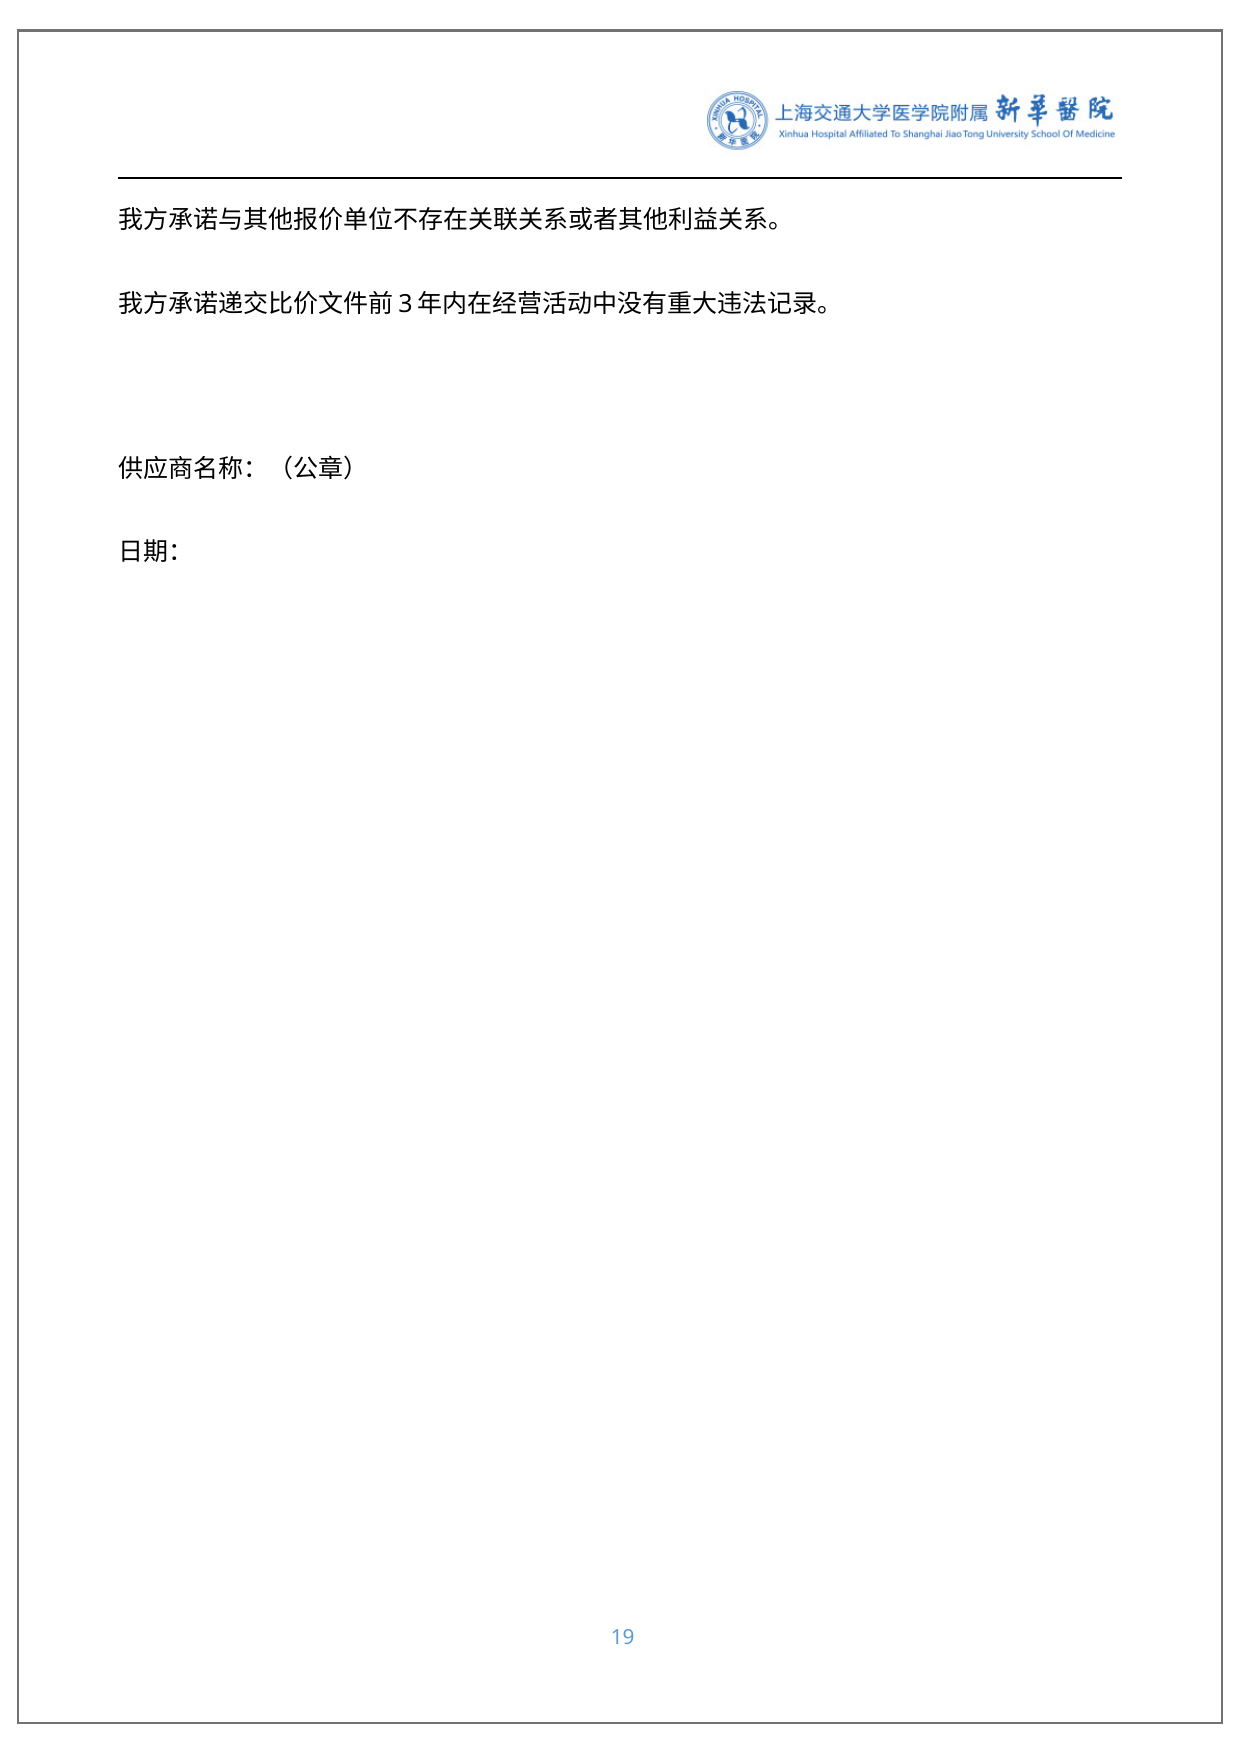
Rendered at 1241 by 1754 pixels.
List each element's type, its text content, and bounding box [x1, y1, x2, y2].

text 我方承诺与其他报价单位不存在关联关系或者其他利益关系。 [118, 186, 1122, 251]
picture [703, 88, 1123, 156]
text 日期： [118, 517, 1122, 582]
text 我方承诺递交比价文件前3年内在经营活动中没有重大违法记录。 [118, 269, 1122, 334]
text 供应商名称：（公章） [118, 434, 1122, 499]
